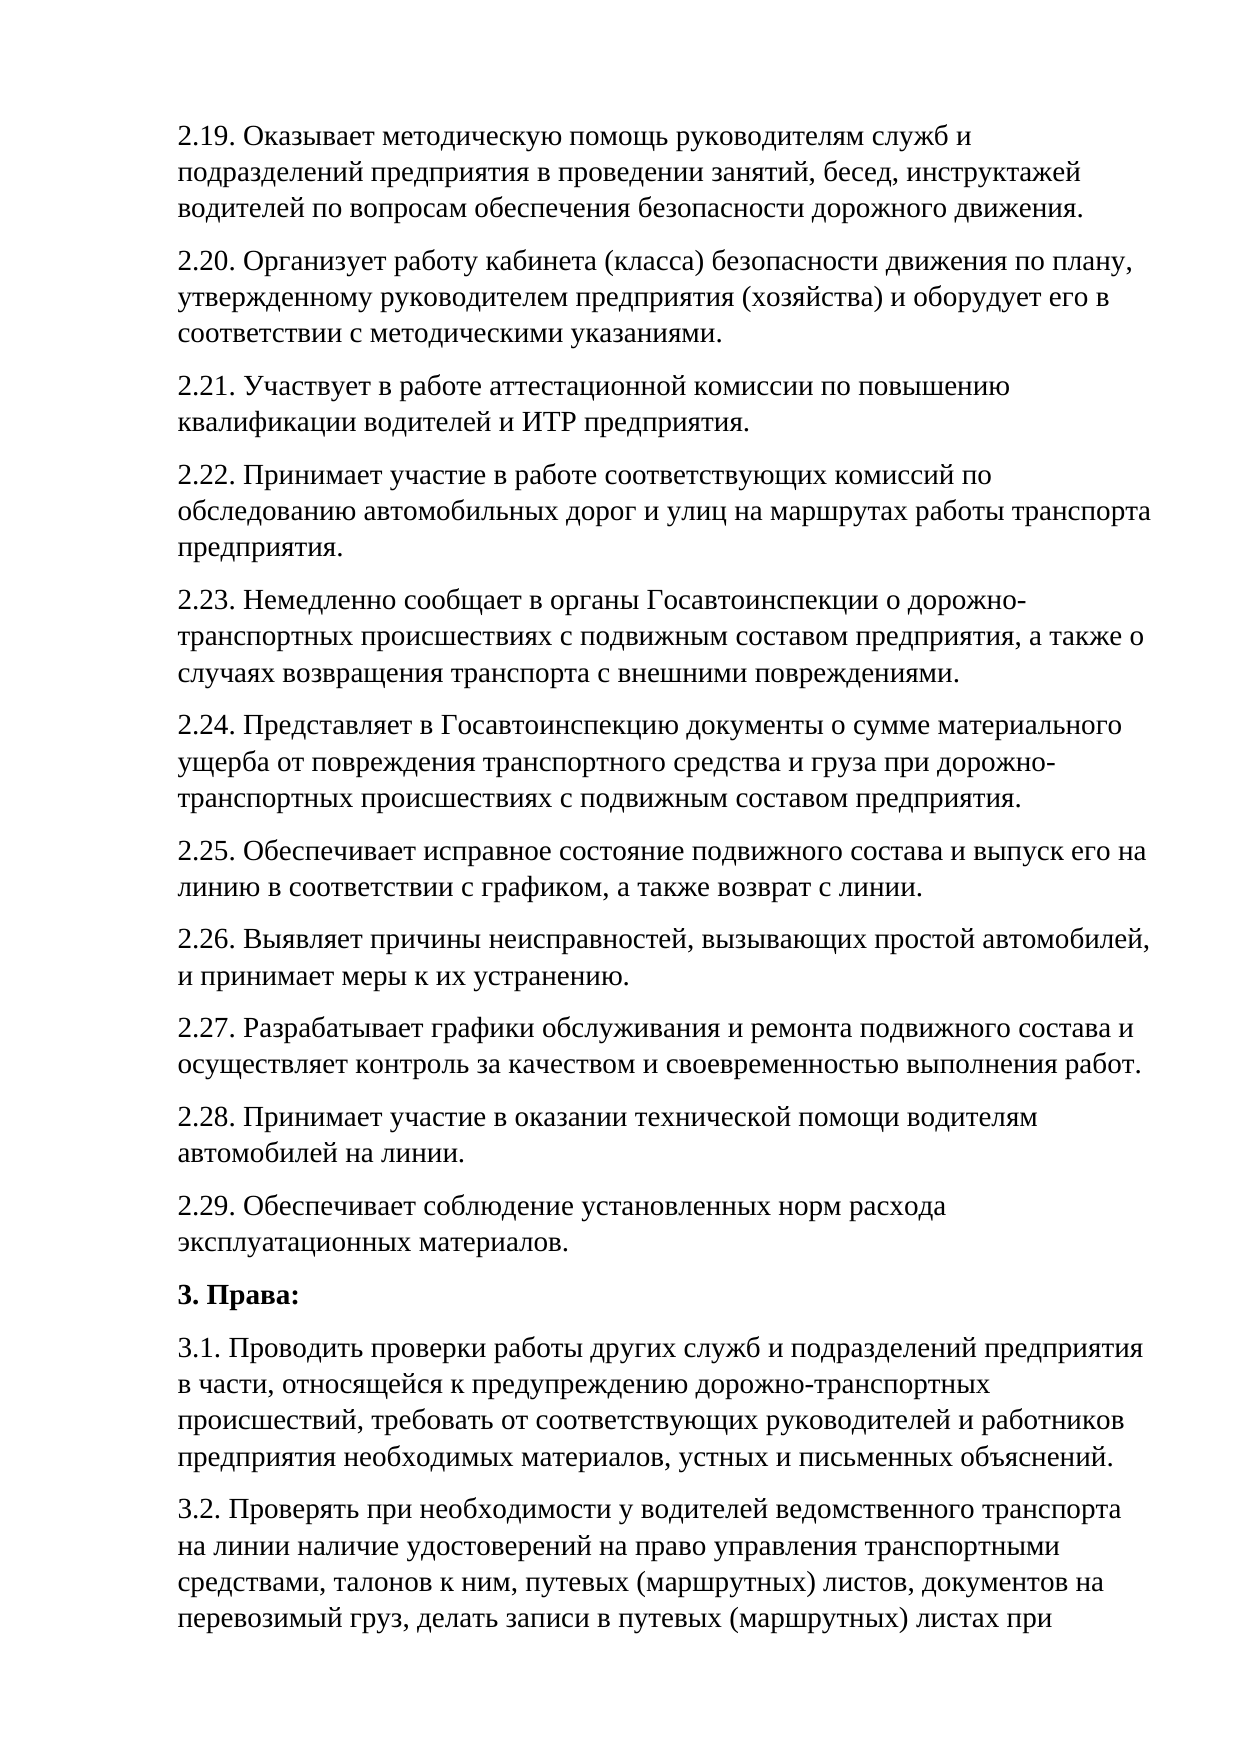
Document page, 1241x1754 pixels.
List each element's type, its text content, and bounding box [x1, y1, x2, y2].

text 2.24. Представляет в Госавтоинспекцию документы о сумме материального ущерба от повреждения транспортного средства и груза при дорожно-транспортных происшествиях с подвижным составом предприятия. [177, 707, 1152, 813]
text 2.20. Организует работу кабинета (класса) безопасности движения по плану, утвержденному руководителем предприятия (хозяйства) и оборудует его в соответствии с методическими указаниями. [177, 243, 1152, 349]
text 2.28. Принимает участие в оказании технической помощи водителям автомобилей на линии. [177, 1099, 1152, 1169]
text 2.23. Немедленно сообщает в органы Госавтоинспекции о дорожно-транспортных происшествиях с подвижным составом предприятия, а также о случаях возвращения транспорта с внешними повреждениями. [177, 582, 1152, 688]
text 2.29. Обеспечивает соблюдение установленных норм расхода эксплуатационных материалов. [177, 1188, 1152, 1258]
text 2.21. Участвует в работе аттестационной комиссии по повышению квалификации водителей и ИТР предприятия. [177, 368, 1152, 438]
text 3.1. Проводить проверки работы других служб и подразделений предприятия в части, относящейся к предупреждению дорожно-транспортных происшествий, требовать от соответствующих руководителей и работников предприятия необходимых материалов, устных и письменных объяснений. [177, 1330, 1152, 1472]
text 2.25. Обеспечивает исправное состояние подвижного состава и выпуск его на линию в соответствии с графиком, а также возврат с линии. [177, 833, 1152, 902]
text 2.22. Принимает участие в работе соответствующих комиссий по обследованию автомобильных дорог и улиц на маршрутах работы транспорта предприятия. [177, 457, 1152, 563]
text 2.27. Разрабатывает графики обслуживания и ремонта подвижного состава и осуществляет контроль за качеством и своевременностью выполнения работ. [177, 1011, 1152, 1080]
text 3. Права: [177, 1277, 1152, 1311]
text 2.26. Выявляет причины неисправностей, вызывающих простой автомобилей, и принимает меры к их устранению. [177, 922, 1152, 991]
text 2.19. Оказывает методическую помощь руководителям служб и подразделений предприятия в проведении занятий, бесед, инструктажей водителей по вопросам обеспечения безопасности дорожного движения. [177, 118, 1152, 224]
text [177, 1491, 1152, 1633]
